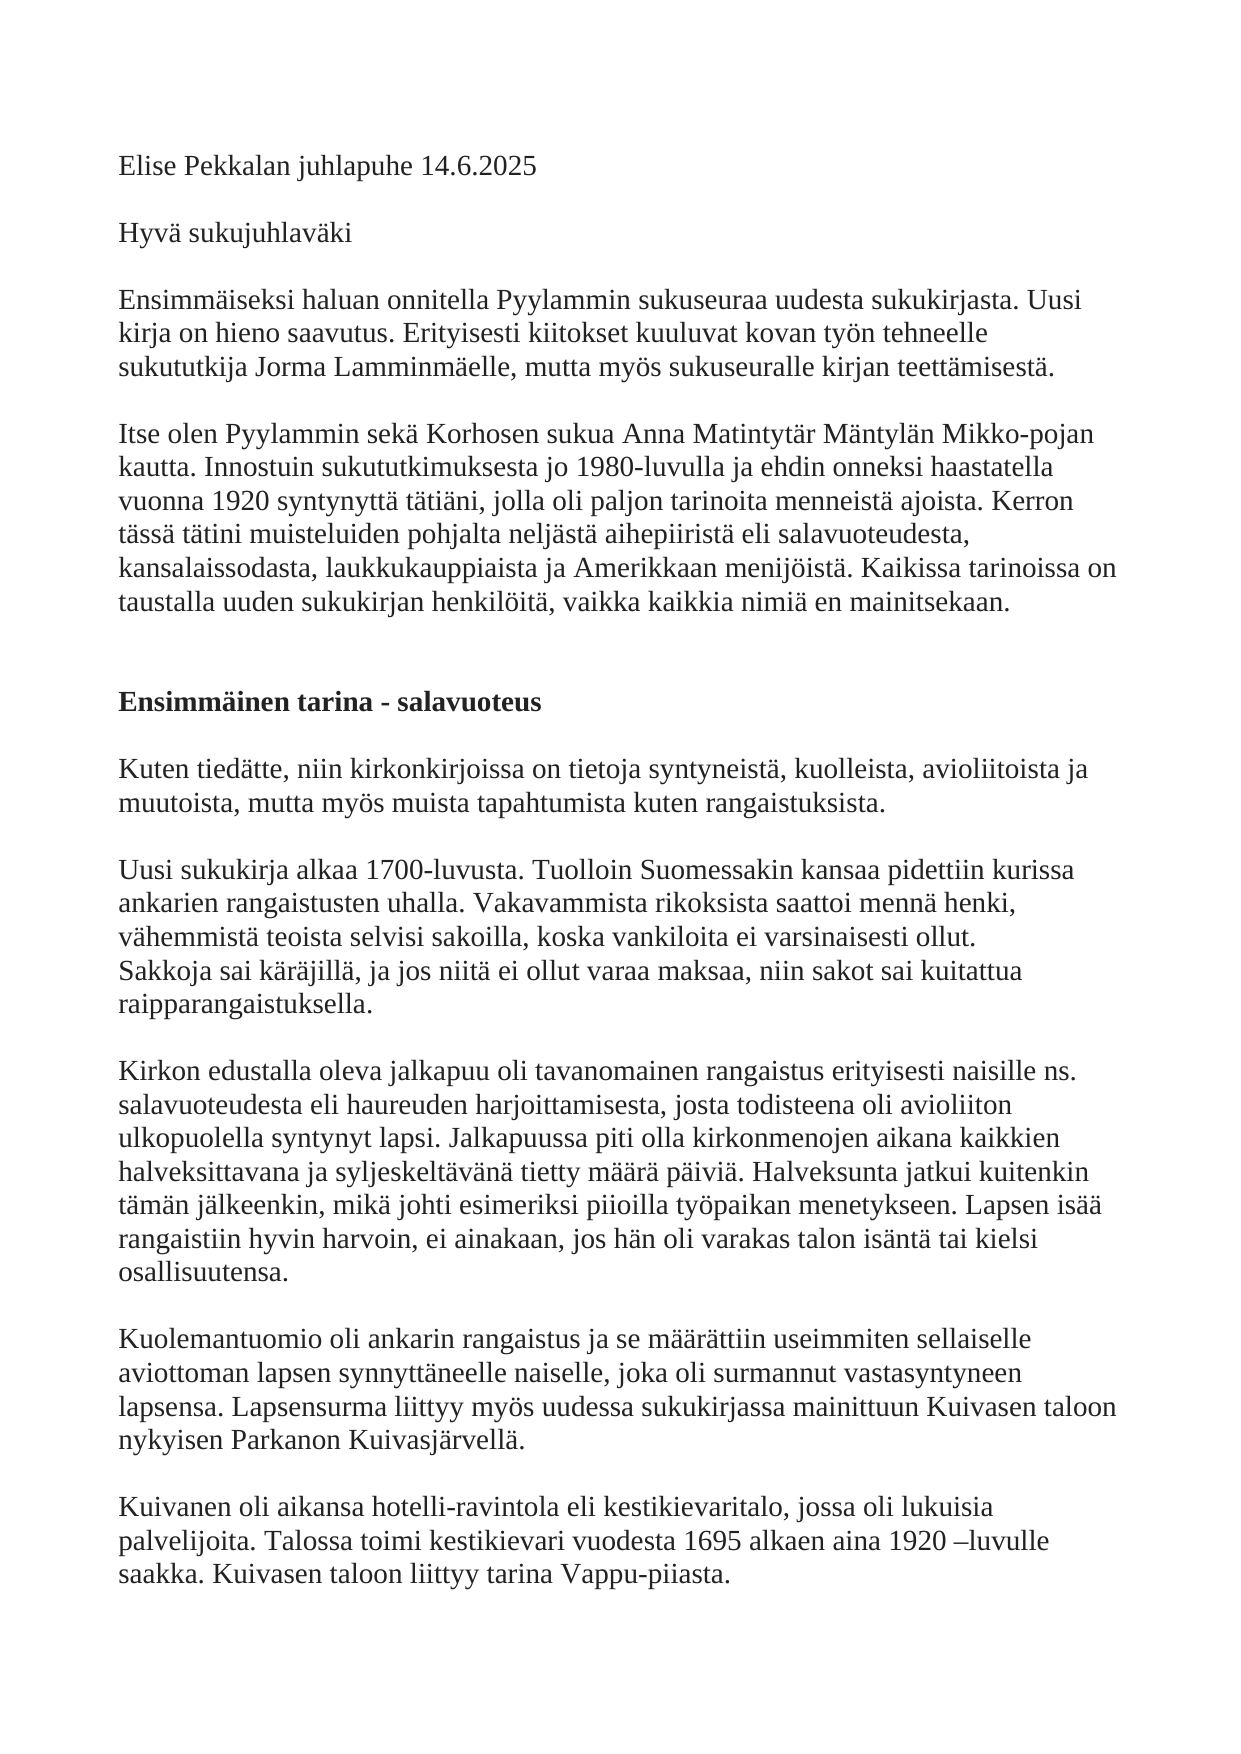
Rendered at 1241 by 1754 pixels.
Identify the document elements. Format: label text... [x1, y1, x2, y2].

text Kuten tiedätte, niin kirkonkirjoissa on tietoja syntyneistä, kuolleista, avioliitoista ja muutoista, mutta myös muista tapahtumista kuten rangaistuksista. [118, 751, 1122, 818]
text Uusi sukukirja alkaa 1700-luvusta. Tuolloin Suomessakin kansaa pidettiin kurissa ankarien rangaistusten uhalla. Vakavammista rikoksista saattoi mennä henki, vähemmistä teoista selvisi sakoilla, koska vankiloita ei varsinaisesti ollut. [118, 852, 1122, 953]
text Ensimmäiseksi haluan onnitella Pyylammin sukuseuraa uudesta sukukirjasta. Uusi kirja on hieno saavutus. Erityisesti kiitokset kuuluvat kovan työn tehneelle sukututkija Jorma Lamminmäelle, mutta myös sukuseuralle kirjan teettämisestä. [118, 282, 1122, 382]
text Kuivanen oli aikansa hotelli-ravintola eli kestikievaritalo, jossa oli lukuisia palvelijoita. Talossa toimi kestikievari vuodesta 1695 alkaen aina 1920 –luvulle saakka. Kuivasen taloon liittyy tarina Vappu-piiasta. [118, 1489, 1122, 1590]
text Kuolemantuomio oli ankarin rangaistus ja se määrättiin useimmiten sellaiselle aviottoman lapsen synnyttäneelle naiselle, joka oli surmannut vastasyntyneen lapsensa. Lapsensurma liittyy myös uudessa sukukirjassa mainittuun Kuivasen taloon nykyisen Parkanon Kuivasjärvellä. [118, 1322, 1122, 1456]
text Elise Pekkalan juhlapuhe 14.6.2025 [118, 148, 1122, 181]
text Ensimmäinen tarina - salavuoteus [118, 684, 1122, 718]
text Kirkon edustalla oleva jalkapuu oli tavanomainen rangaistus erityisesti naisille ns. salavuoteudesta eli haureuden harjoittamisesta, josta todisteena oli avioliiton ulkopuolella syntynyt lapsi. Jalkapuussa piti olla kirkonmenojen aikana kaikkien halveksittavana ja syljeskeltävänä tietty määrä päiviä. Halveksunta jatkui kuitenkin tämän jälkeenkin, mikä johti esimeriksi piioilla työpaikan menetykseen. Lapsen isää rangaistiin hyvin harvoin, ei ainakaan, jos hän oli varakas talon isäntä tai kielsi osallisuutensa. [118, 1053, 1122, 1288]
text Sakkoja sai käräjillä, ja jos niitä ei ollut varaa maksaa, niin sakot sai kuitattua raipparangaistuksella. [118, 953, 1122, 1020]
text Hyvä sukujuhlaväki [118, 215, 1122, 248]
text Itse olen Pyylammin sekä Korhosen sukua Anna Matintytär Mäntylän Mikko-pojan kautta. Innostuin sukututkimuksesta jo 1980-luvulla ja ehdin onneksi haastatella vuonna 1920 syntynyttä tätiäni, jolla oli paljon tarinoita menneistä ajoista. Kerron tässä tätini muisteluiden pohjalta neljästä aihepiiristä eli salavuoteudesta, kansalaissodasta, laukkukauppiaista ja Amerikkaan menijöistä. Kaikissa tarinoissa on taustalla uuden sukukirjan henkilöitä, vaikka kaikkia nimiä en mainitsekaan. [118, 416, 1122, 617]
